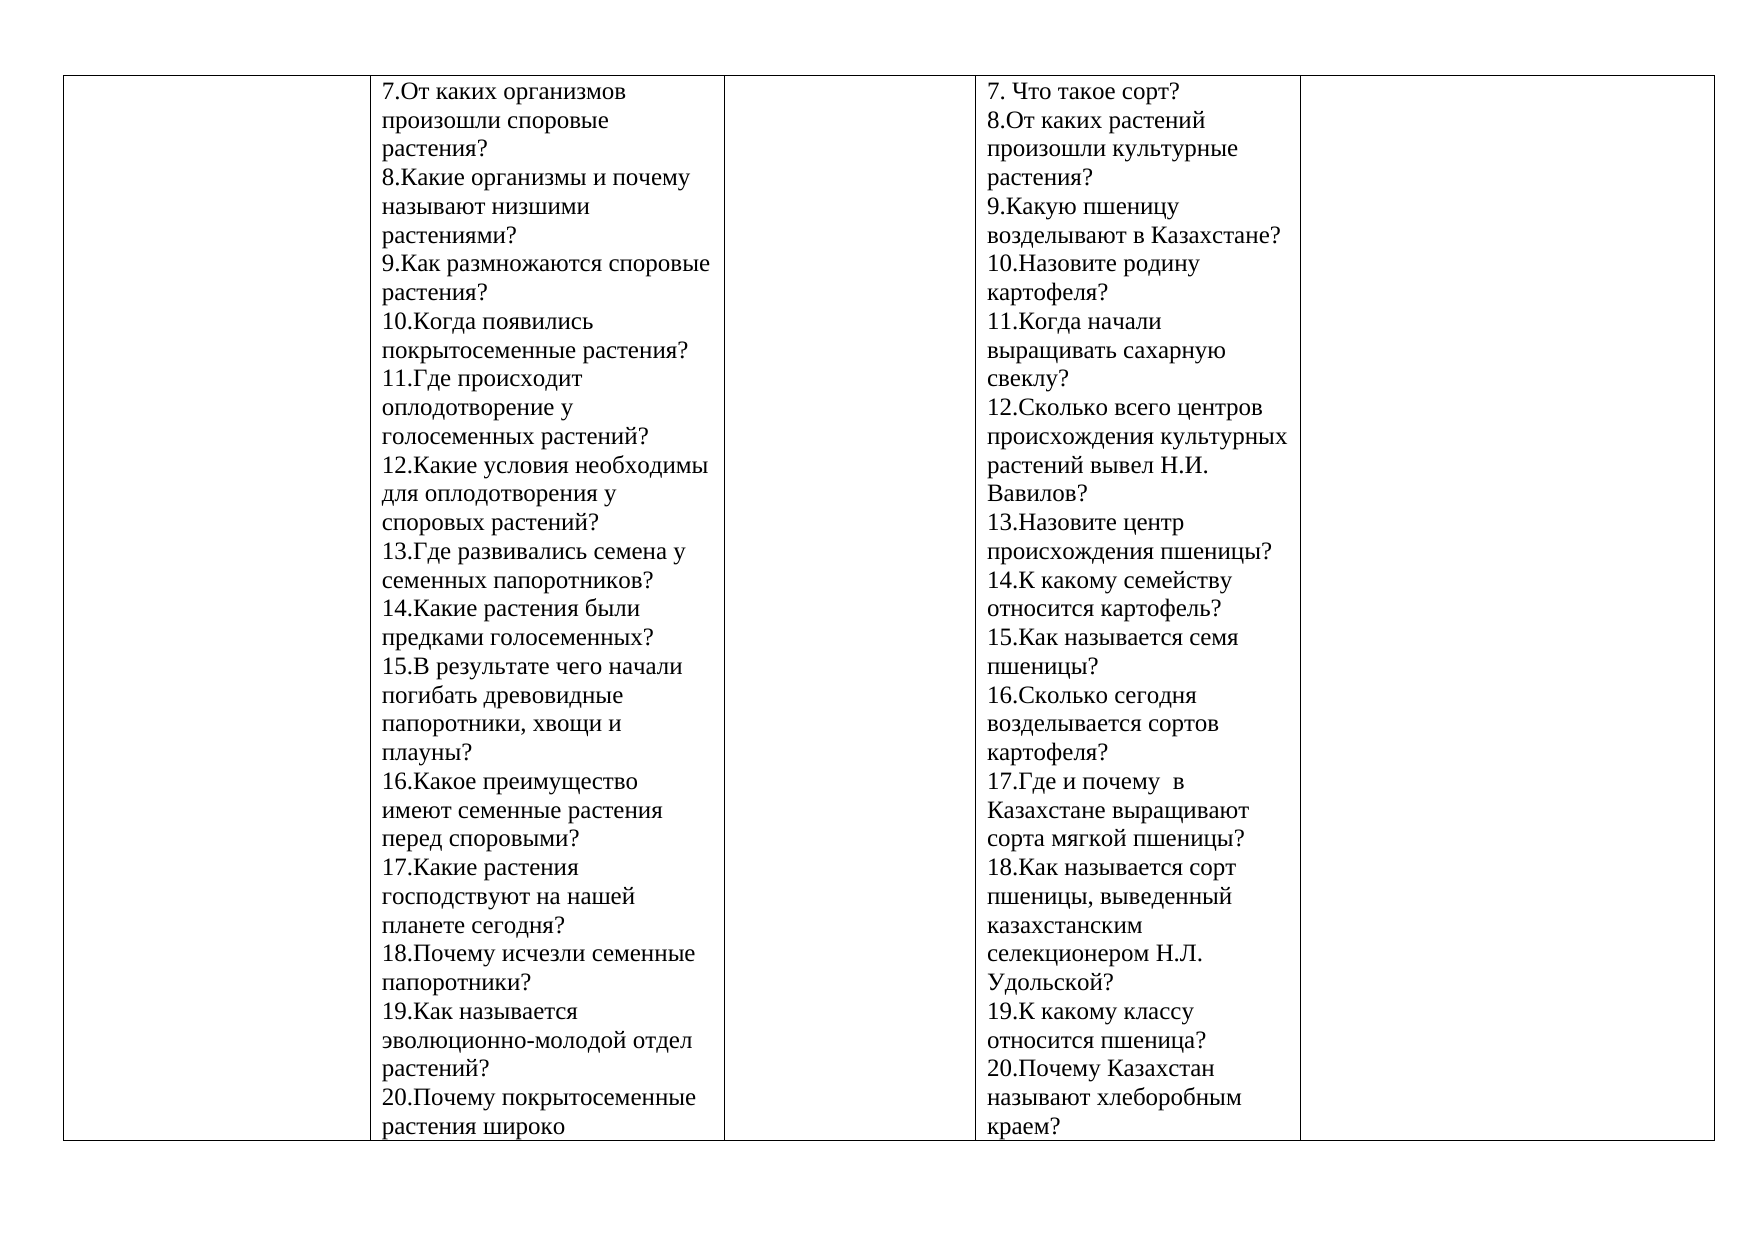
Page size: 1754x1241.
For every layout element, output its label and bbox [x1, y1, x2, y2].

table_cell [725, 76, 975, 1140]
table_cell [976, 76, 1300, 1140]
table_cell [1301, 76, 1714, 1140]
table_cell [64, 76, 370, 1140]
table_cell [371, 76, 724, 1140]
